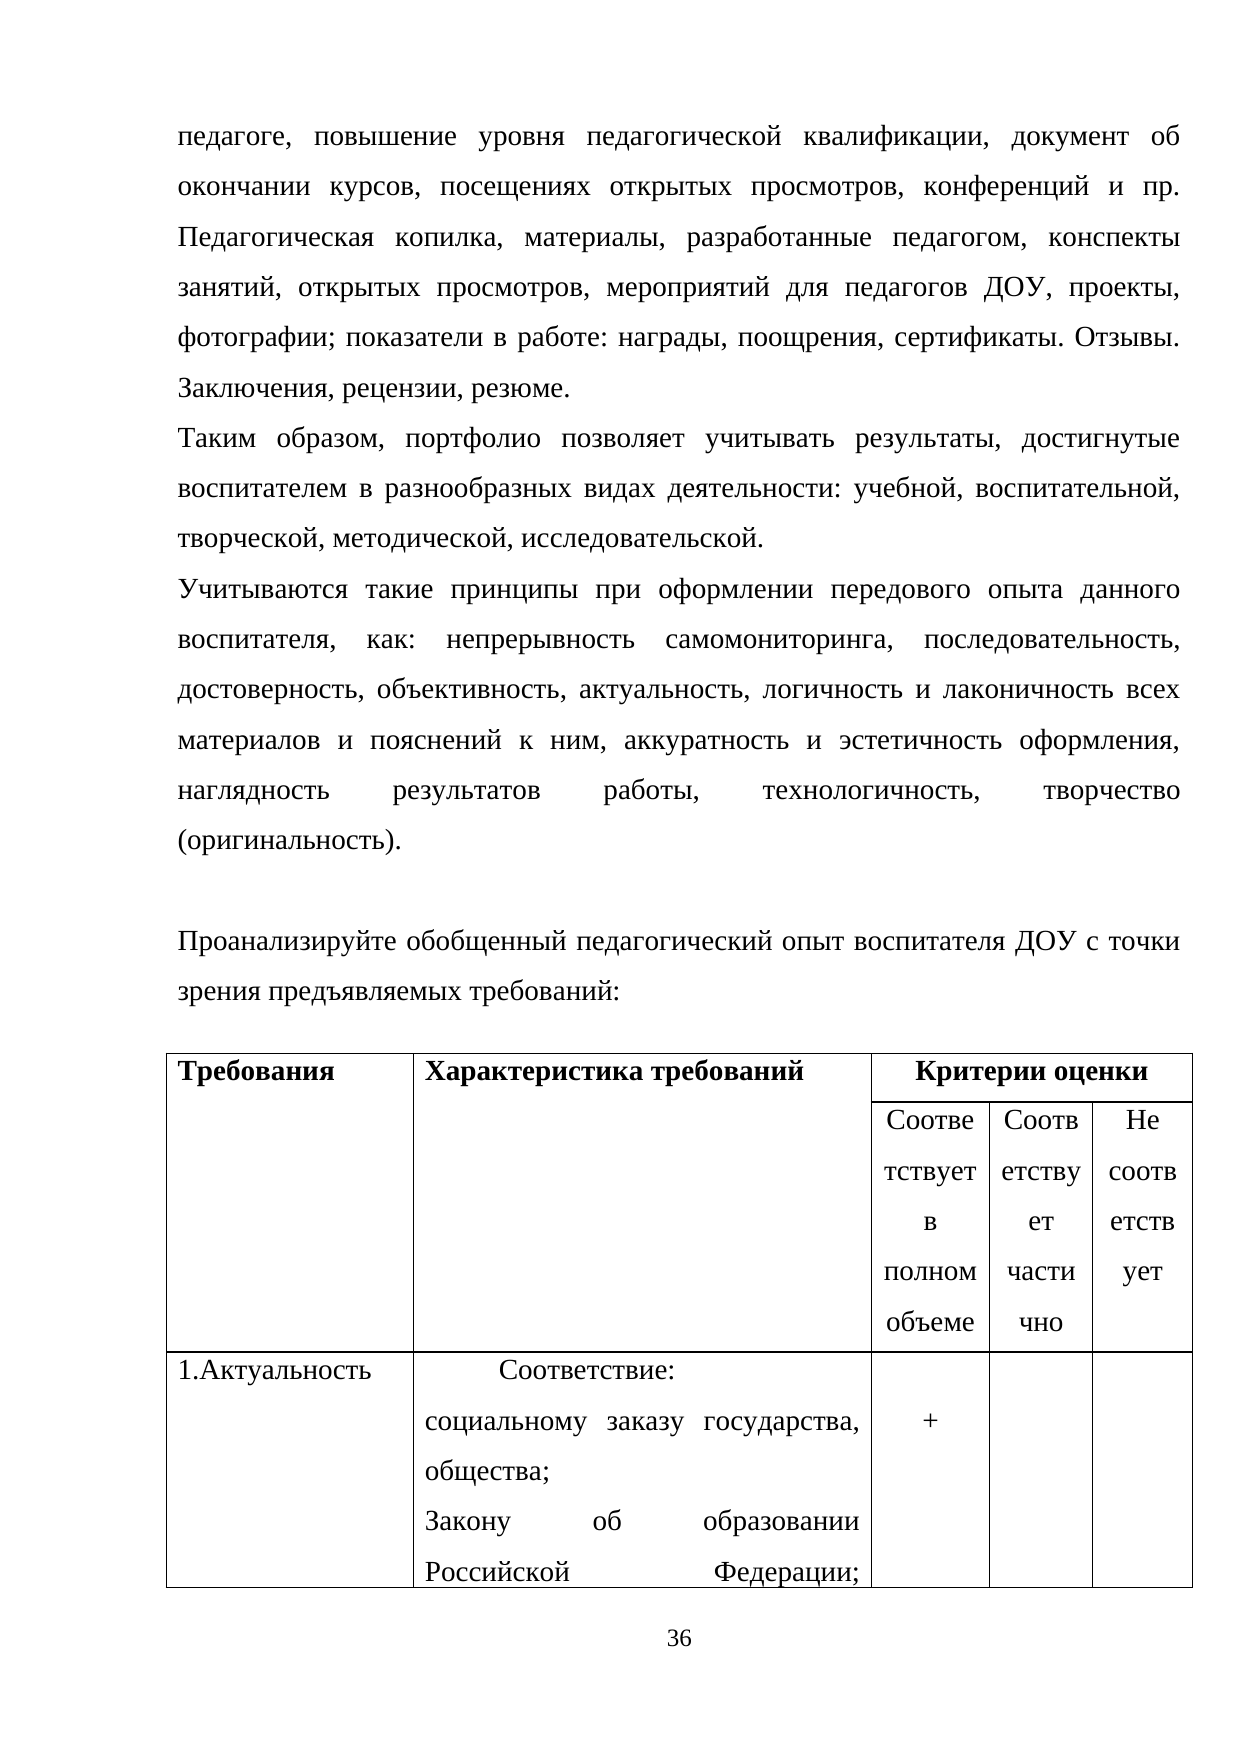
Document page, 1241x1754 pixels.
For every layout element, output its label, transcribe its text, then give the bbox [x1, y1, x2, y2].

text Таким образом, портфолио позволяет учитывать результаты, достигнутые воспитателем в разнообразных видах деятельности: учебной, воспитательной, творческой, методической, исследовательской. [177, 420, 1181, 554]
table_cell Не соответствует [1093, 1103, 1192, 1351]
table_cell Соответствует в полном объеме [872, 1103, 989, 1351]
text Проанализируйте обобщенный педагогический опыт воспитателя ДОУ с точки зрения предъявляемых требований: [177, 923, 1181, 1007]
table_header Характеристика требований [414, 1054, 871, 1351]
text Учитываются такие принципы при оформлении передового опыта данного воспитателя, как: непрерывность самомониторинга, последовательность, достоверность, объективность, актуальность, логичность и лаконичность всех материалов и пояснений к ним, аккуратность и эстетичность оформления, наглядность результатов работы, технологичность, творчество (оригинальность). [177, 571, 1181, 856]
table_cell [414, 1353, 871, 1587]
table_header Критерии оценки [872, 1054, 1192, 1101]
table_cell Соответствует частично [990, 1103, 1092, 1351]
table_cell + [872, 1353, 989, 1587]
table_cell 1.Актуальность [167, 1353, 413, 1587]
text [177, 118, 1181, 403]
table_cell [990, 1353, 1092, 1587]
table_header Требования [167, 1054, 413, 1351]
table_cell [1093, 1353, 1192, 1587]
